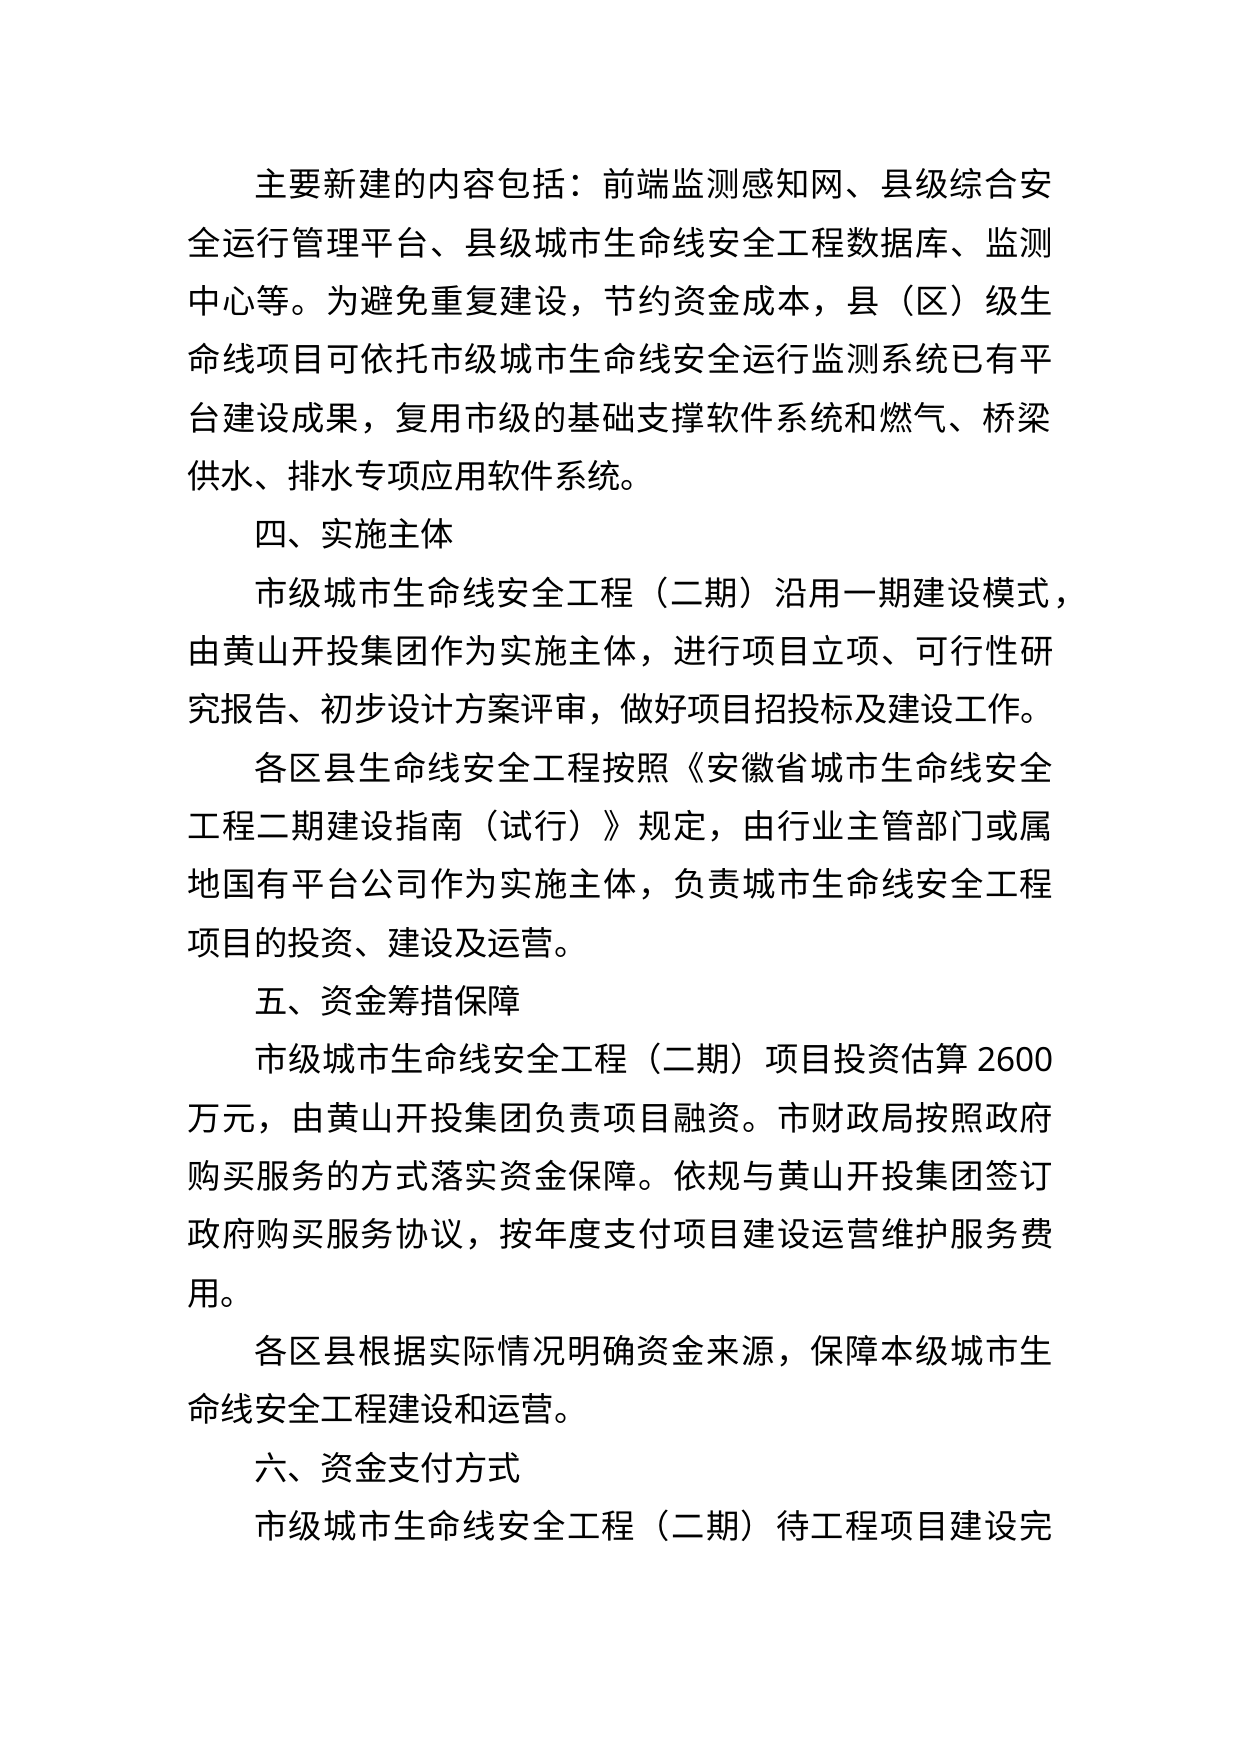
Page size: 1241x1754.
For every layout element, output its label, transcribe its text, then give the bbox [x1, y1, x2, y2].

text 市级城市生命线安全工程（二期）沿用一期建设模式，由黄山开投集团作为实施主体，进行项目立项、可行性研究报告、初步设计方案评审，做好项目招投标及建设工作。 [187, 558, 1053, 733]
text 四、实施主体 [187, 500, 1053, 558]
text 五、资金筹措保障 [187, 967, 1053, 1025]
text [187, 1492, 1053, 1550]
text 市级城市生命线安全工程（二期）项目投资估算2600万元，由黄山开投集团负责项目融资。市财政局按照政府购买服务的方式落实资金保障。依规与黄山开投集团签订政府购买服务协议，按年度支付项目建设运营维护服务费用。 [187, 1025, 1053, 1317]
text 六、资金支付方式 [187, 1433, 1053, 1492]
text 各区县根据实际情况明确资金来源，保障本级城市生命线安全工程建设和运营。 [187, 1317, 1053, 1433]
text 主要新建的内容包括：前端监测感知网、县级综合安全运行管理平台、县级城市生命线安全工程数据库、监测中心等。为避免重复建设，节约资金成本，县（区）级生命线项目可依托市级城市生命线安全运行监测系统已有平台建设成果，复用市级的基础支撑软件系统和燃气、桥梁、供水、排水专项应用软件系统。 [187, 150, 1053, 500]
text 各区县生命线安全工程按照《安徽省城市生命线安全工程二期建设指南（试行）》规定，由行业主管部门或属地国有平台公司作为实施主体，负责城市生命线安全工程项目的投资、建设及运营。 [187, 733, 1053, 967]
